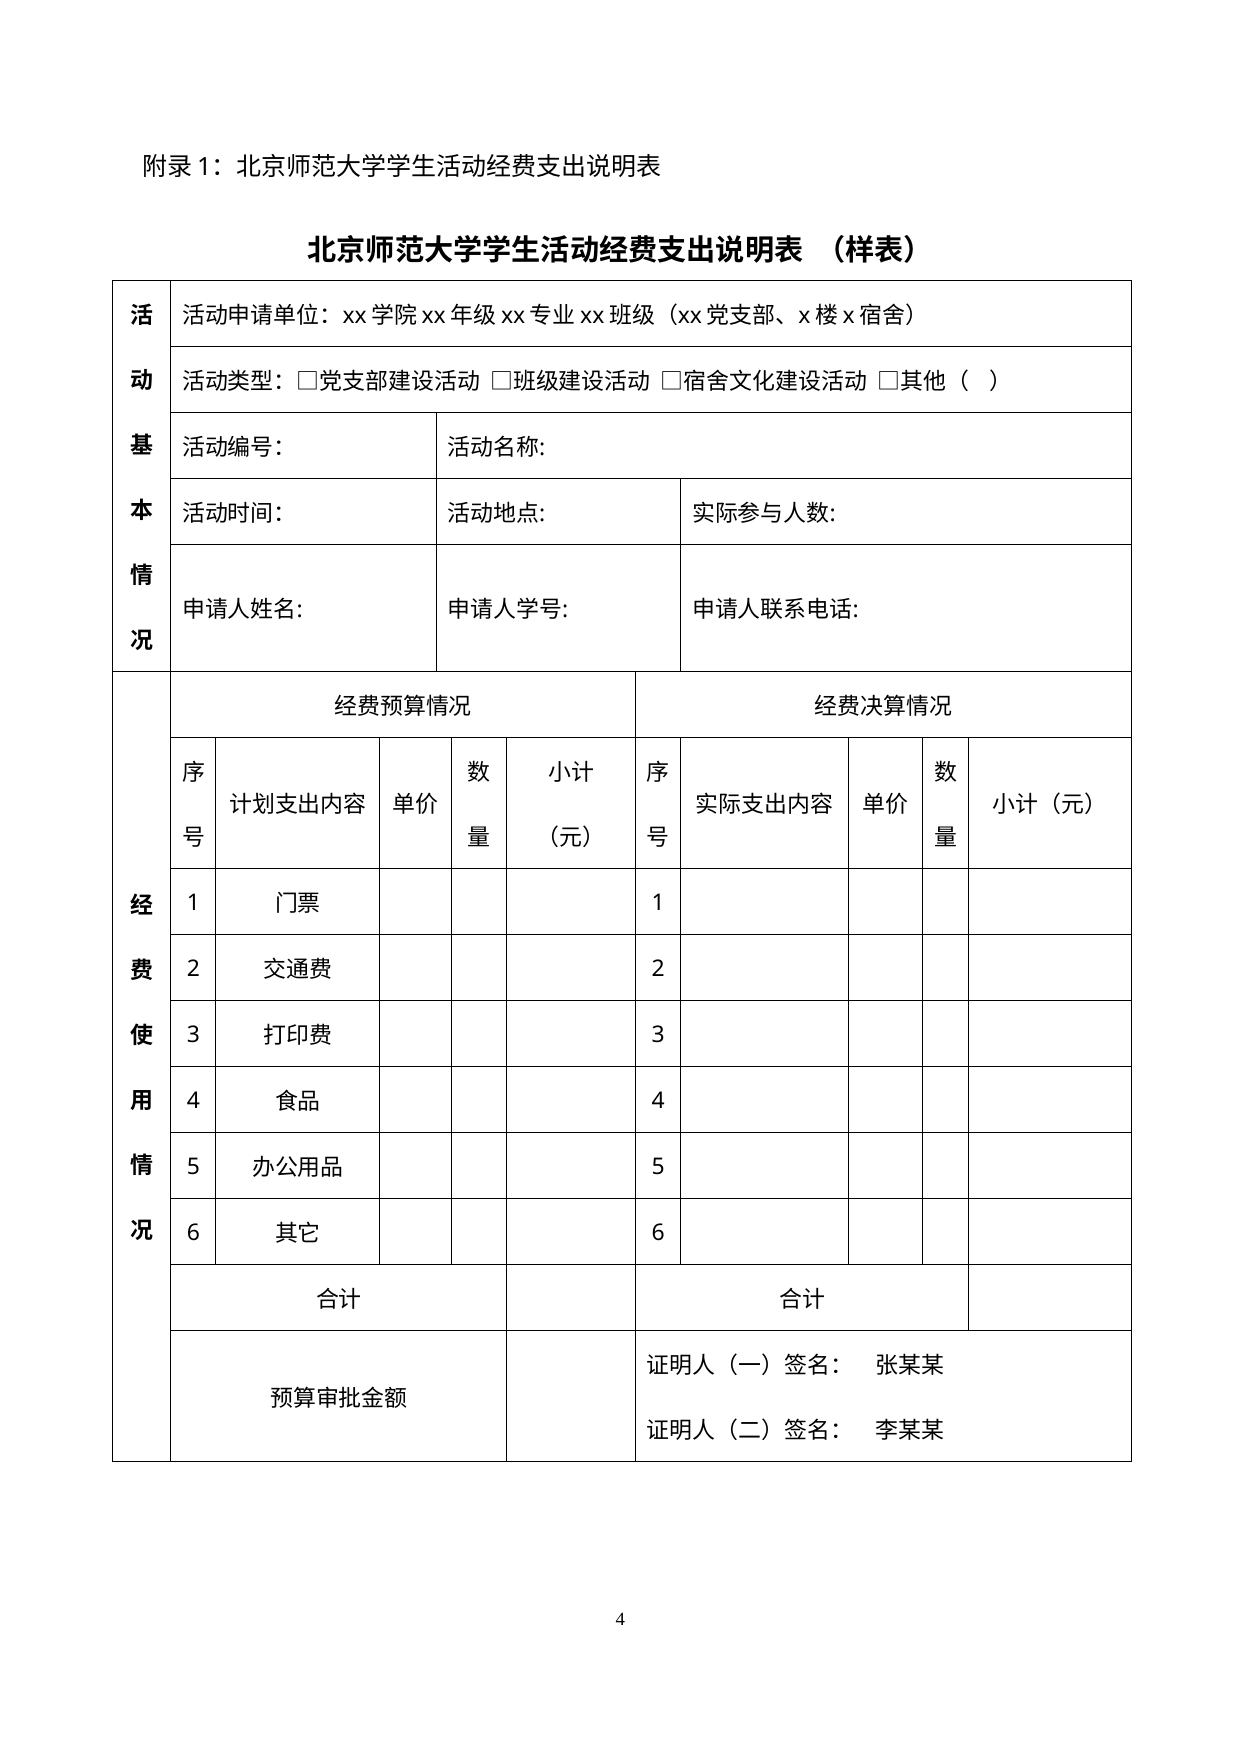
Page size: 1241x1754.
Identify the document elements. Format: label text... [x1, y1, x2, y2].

table_cell [849, 935, 922, 1000]
text 附录1：北京师范大学学生活动经费支出说明表 [142, 132, 1098, 197]
table_cell 申请人联系电话: [681, 545, 1131, 671]
table_cell 数量 [452, 738, 506, 868]
table_cell [452, 869, 506, 934]
table_cell [452, 1133, 506, 1198]
table_cell [969, 869, 1131, 934]
table_cell 2 [636, 935, 680, 1000]
table_cell 申请人学号: [437, 545, 680, 671]
table_cell 活动时间： [171, 479, 436, 544]
table_cell [507, 1331, 635, 1461]
table_cell 小计（元） [507, 738, 635, 868]
table_cell [923, 1067, 968, 1132]
table_cell 实际参与人数: [681, 479, 1131, 544]
table_cell 3 [636, 1001, 680, 1066]
table_cell [849, 1199, 922, 1264]
table_cell 活动编号： [171, 413, 436, 478]
table_cell 经费预算情况 [171, 672, 635, 737]
table_cell [849, 1001, 922, 1066]
table_cell 1 [171, 869, 215, 934]
table_cell 交通费 [216, 935, 379, 1000]
table_cell 2 [171, 935, 215, 1000]
table_cell [923, 1001, 968, 1066]
table_cell 单价 [380, 738, 451, 868]
table_cell 3 [171, 1001, 215, 1066]
table_cell 其它 [216, 1199, 379, 1264]
table_cell 活动类型：□党支部建设活动 □班级建设活动 □宿舍文化建设活动 □其他（ ） [171, 347, 1131, 412]
table_cell [507, 1133, 635, 1198]
table_cell [849, 1067, 922, 1132]
table_cell 证明人（一）签名： 张某某 证明人（二）签名： 李某某 [636, 1331, 1131, 1461]
table_cell [507, 869, 635, 934]
table_cell [380, 935, 451, 1000]
table_cell [681, 935, 848, 1000]
table_cell [969, 1001, 1131, 1066]
table_cell 1 [636, 869, 680, 934]
table_cell [969, 935, 1131, 1000]
table_cell [380, 1133, 451, 1198]
table_cell [923, 1133, 968, 1198]
table_cell 经费使用情况 [113, 672, 170, 1461]
table_cell [969, 1067, 1131, 1132]
table_cell 6 [171, 1199, 215, 1264]
table_cell [380, 1067, 451, 1132]
table_cell 办公用品 [216, 1133, 379, 1198]
table_header 活动申请单位：xx学院xx年级xx专业xx班级（xx党支部、x楼x宿舍） [171, 281, 1131, 346]
table_cell 活动名称: [437, 413, 1131, 478]
text 北京师范大学学生活动经费支出说明表 （样表） [142, 215, 1098, 280]
table_cell 食品 [216, 1067, 379, 1132]
table_cell [507, 1001, 635, 1066]
table_cell [969, 1265, 1131, 1330]
table_cell 4 [636, 1067, 680, 1132]
table_cell [969, 1133, 1131, 1198]
table_header 活动基本情况 [113, 281, 170, 671]
table_cell 序号 [171, 738, 215, 868]
table_cell 经费决算情况 [636, 672, 1131, 737]
table_cell [507, 935, 635, 1000]
table_cell [507, 1067, 635, 1132]
table_cell [849, 1133, 922, 1198]
table_cell 4 [171, 1067, 215, 1132]
table_cell [452, 1199, 506, 1264]
table_cell 合计 [171, 1265, 506, 1330]
table_cell 门票 [216, 869, 379, 934]
table_cell 5 [636, 1133, 680, 1198]
table_cell 6 [636, 1199, 680, 1264]
table_cell 数量 [923, 738, 968, 868]
table_cell [681, 869, 848, 934]
table_cell 活动地点: [437, 479, 680, 544]
table_cell 预算审批金额 [171, 1331, 506, 1461]
table_cell [969, 1199, 1131, 1264]
table_cell 实际支出内容 [681, 738, 848, 868]
table_cell [380, 1199, 451, 1264]
table_cell 申请人姓名: [171, 545, 436, 671]
table_cell [452, 1001, 506, 1066]
table_cell [923, 1199, 968, 1264]
table_cell [507, 1199, 635, 1264]
table_cell 计划支出内容 [216, 738, 379, 868]
table_cell 小计（元） [969, 738, 1131, 868]
table_cell [452, 935, 506, 1000]
table_cell 合计 [636, 1265, 968, 1330]
table_cell [923, 935, 968, 1000]
table_cell [380, 1001, 451, 1066]
table_cell 单价 [849, 738, 922, 868]
table_cell [452, 1067, 506, 1132]
table_cell 序号 [636, 738, 680, 868]
table_cell [681, 1199, 848, 1264]
table_cell [849, 869, 922, 934]
table_cell [923, 869, 968, 934]
table_cell [681, 1067, 848, 1132]
table_cell [681, 1133, 848, 1198]
table_cell [380, 869, 451, 934]
table_cell 打印费 [216, 1001, 379, 1066]
table_cell 5 [171, 1133, 215, 1198]
table_cell [681, 1001, 848, 1066]
table_cell [507, 1265, 635, 1330]
